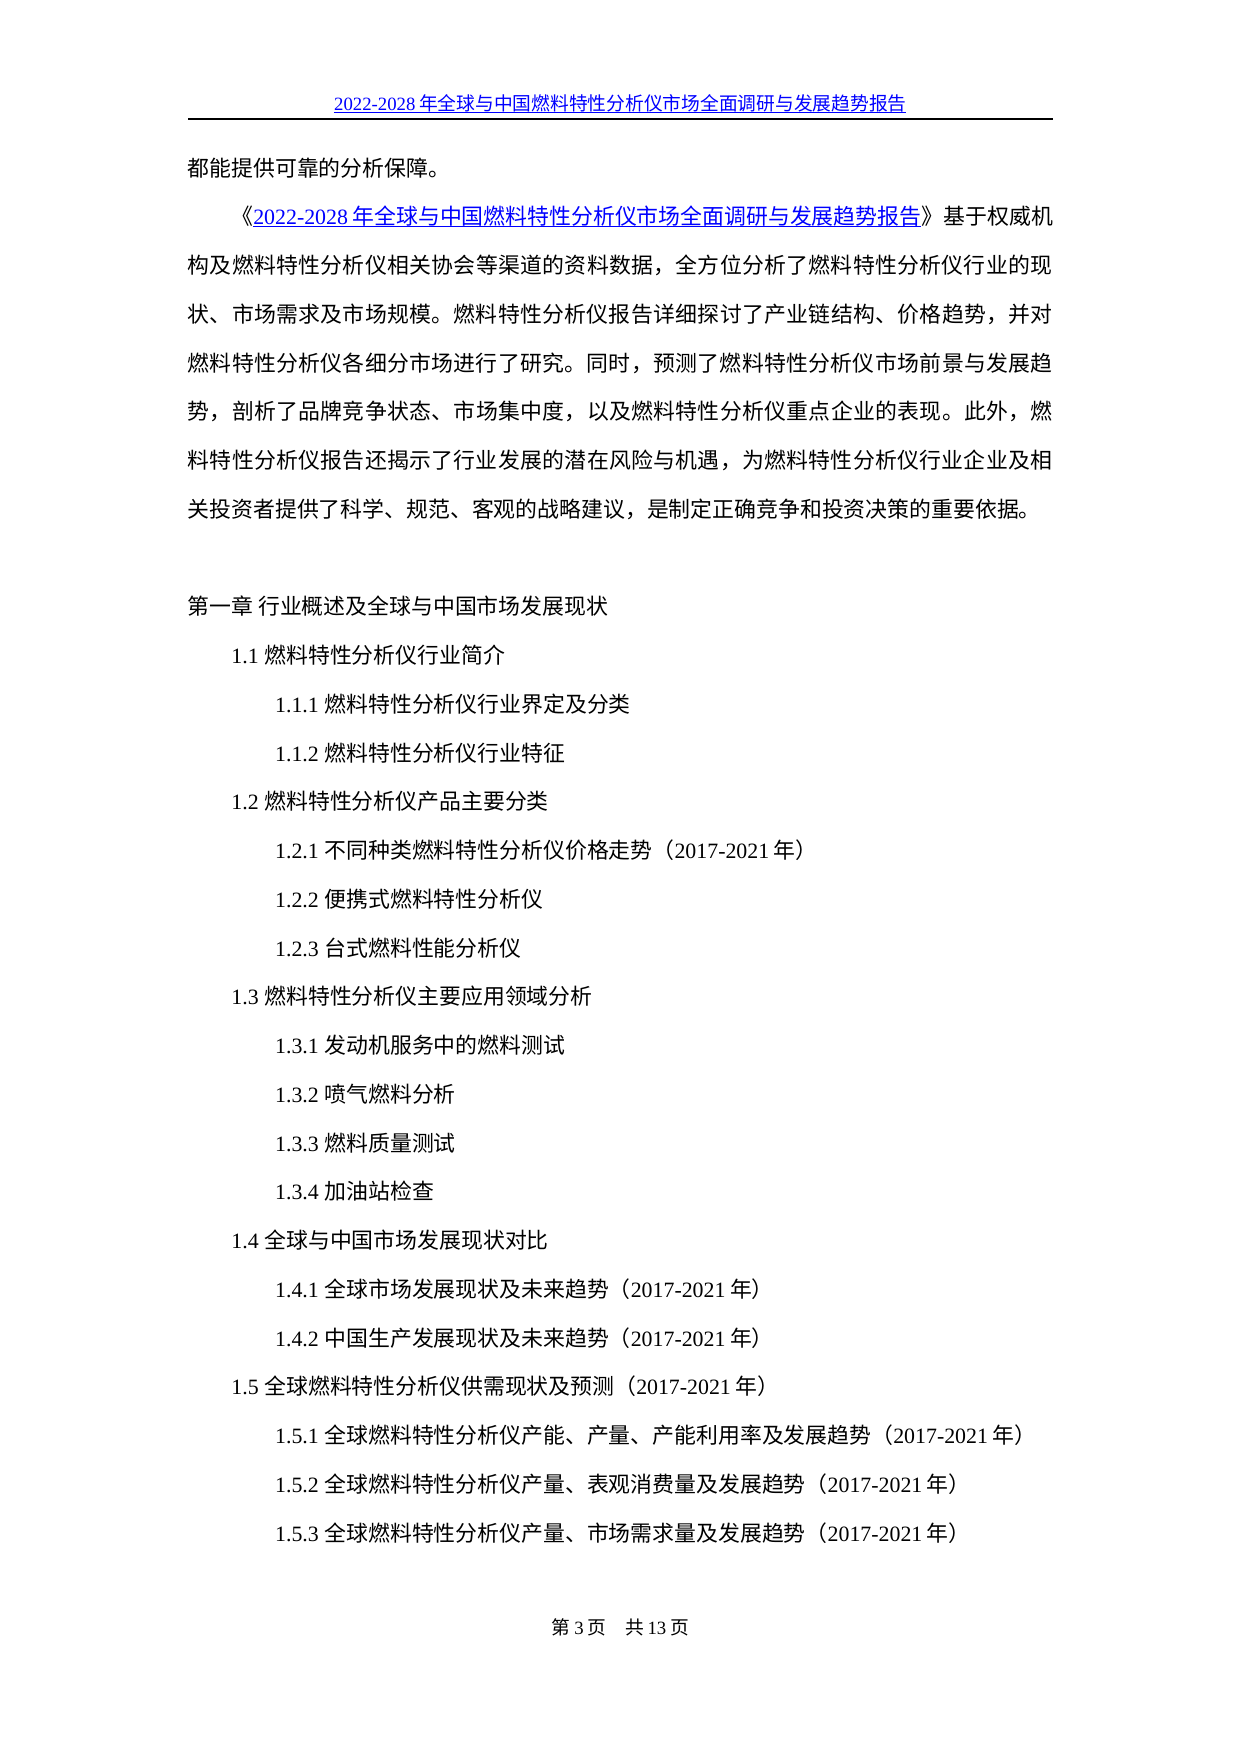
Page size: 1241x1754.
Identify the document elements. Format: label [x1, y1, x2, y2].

text [187, 150, 1053, 1548]
